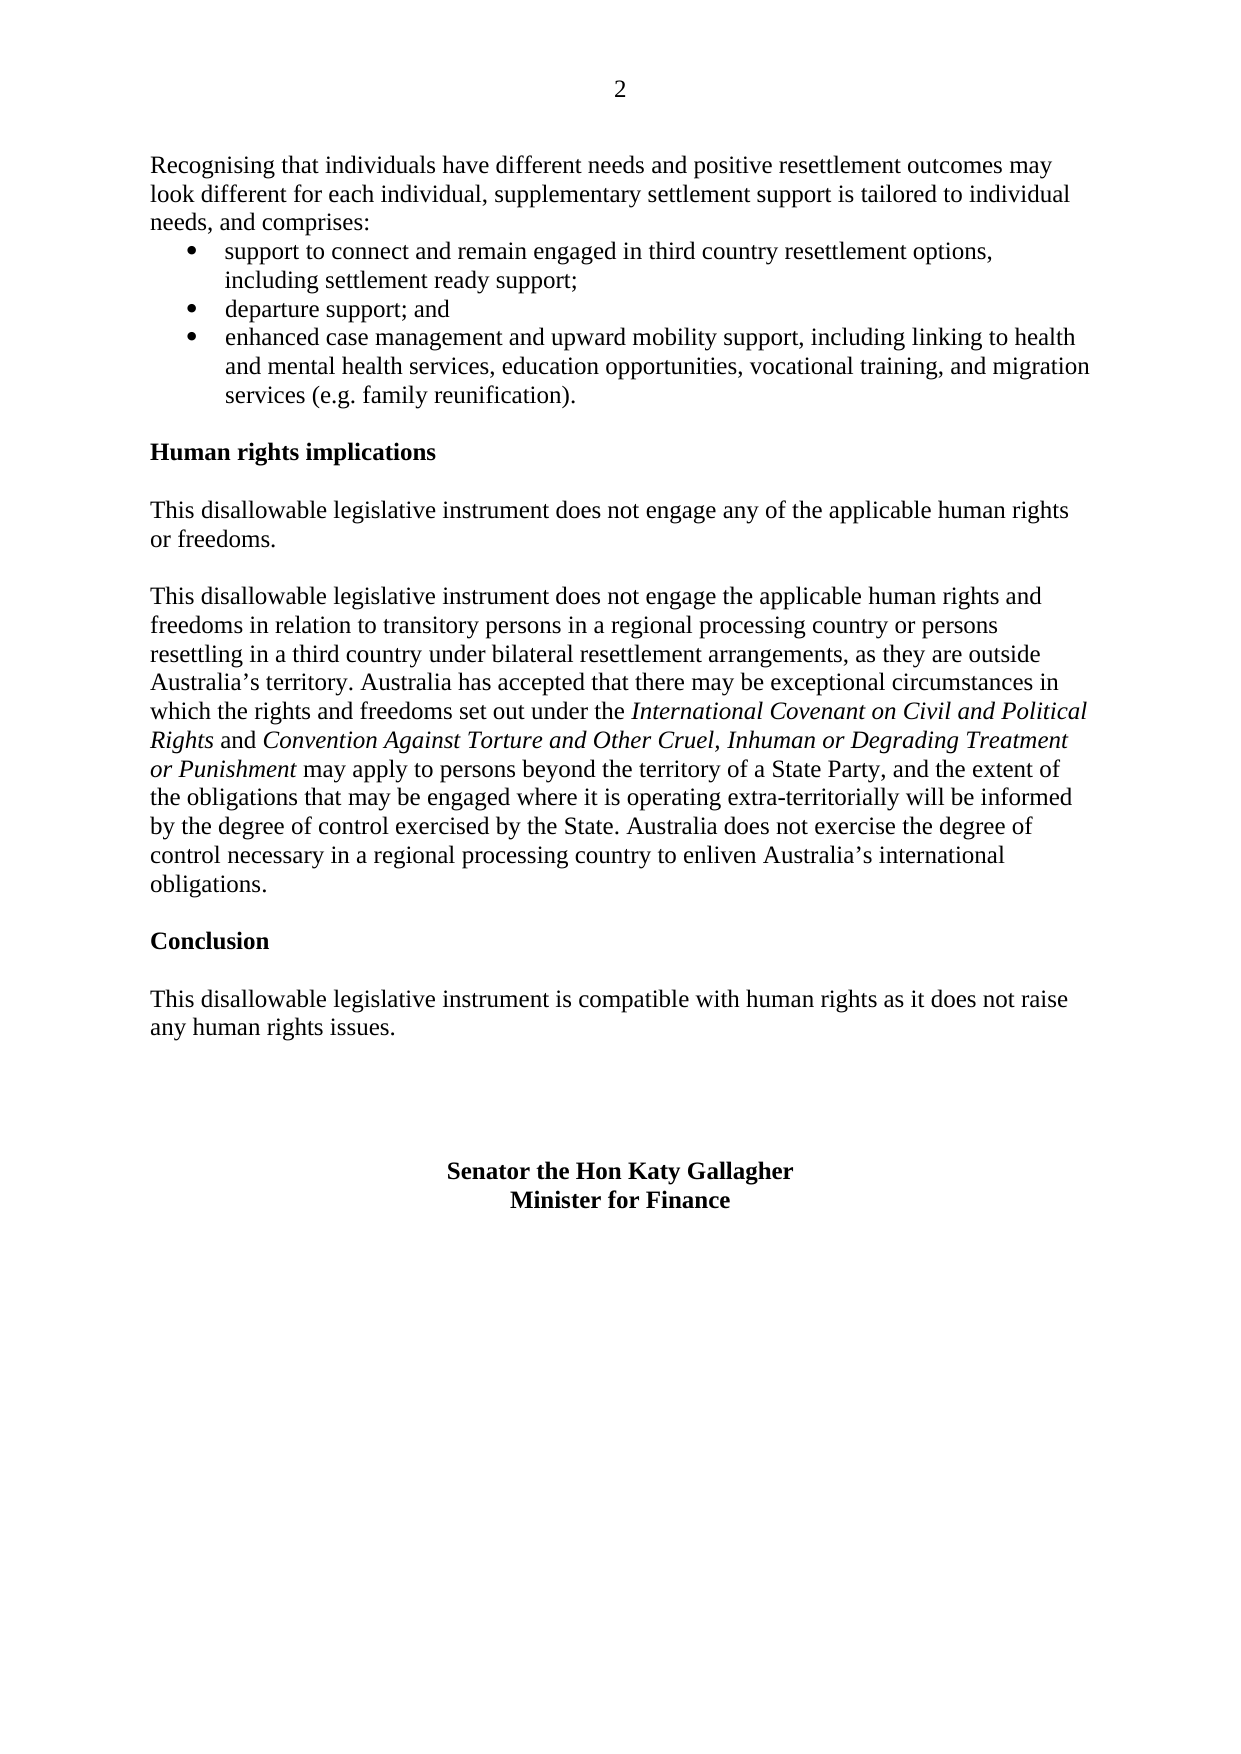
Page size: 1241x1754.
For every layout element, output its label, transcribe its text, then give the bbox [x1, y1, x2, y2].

text Senator the Hon Katy Gallagher [150, 1156, 1090, 1185]
text This disallowable legislative instrument does not engage any of the applicable human rights or freedoms. [150, 495, 1095, 552]
text Recognising that individuals have different needs and positive resettlement outcomes may look different for each individual, supplementary settlement support is tailored to individual needs, and comprises: [150, 150, 1095, 236]
list support to connect and remain engaged in third country resettlement options, including settlement ready support; [187, 236, 1090, 294]
text Human rights implications [150, 437, 1095, 466]
text This disallowable legislative instrument is compatible with human rights as it does not raise any human rights issues. [150, 984, 1095, 1041]
text Minister for Finance [150, 1185, 1090, 1214]
list departure support; and [187, 294, 1090, 322]
text This disallowable legislative instrument does not engage the applicable human rights and freedoms in relation to transitory persons in a regional processing country or persons resettling in a third country under bilateral resettlement arrangements, as they are outside Australia’s territory. Australia has accepted that there may be exceptional circumstances in which the rights and freedoms set out under the International Covenant on Civil and Political Rights and Convention Against Torture and Other Cruel, Inhuman or Degrading Treatment or Punishment may apply to persons beyond the territory of a State Party, and the extent of the obligations that may be engaged where it is operating extra-territorially will be informed by the degree of control exercised by the State. Australia does not exercise the degree of control necessary in a regional processing country to enliven Australia’s international obligations. [150, 581, 1095, 897]
list enhanced case management and upward mobility support, including linking to health and mental health services, education opportunities, vocational training, and migration services (e.g. family reunification). [187, 322, 1090, 409]
text Conclusion [150, 926, 1095, 955]
